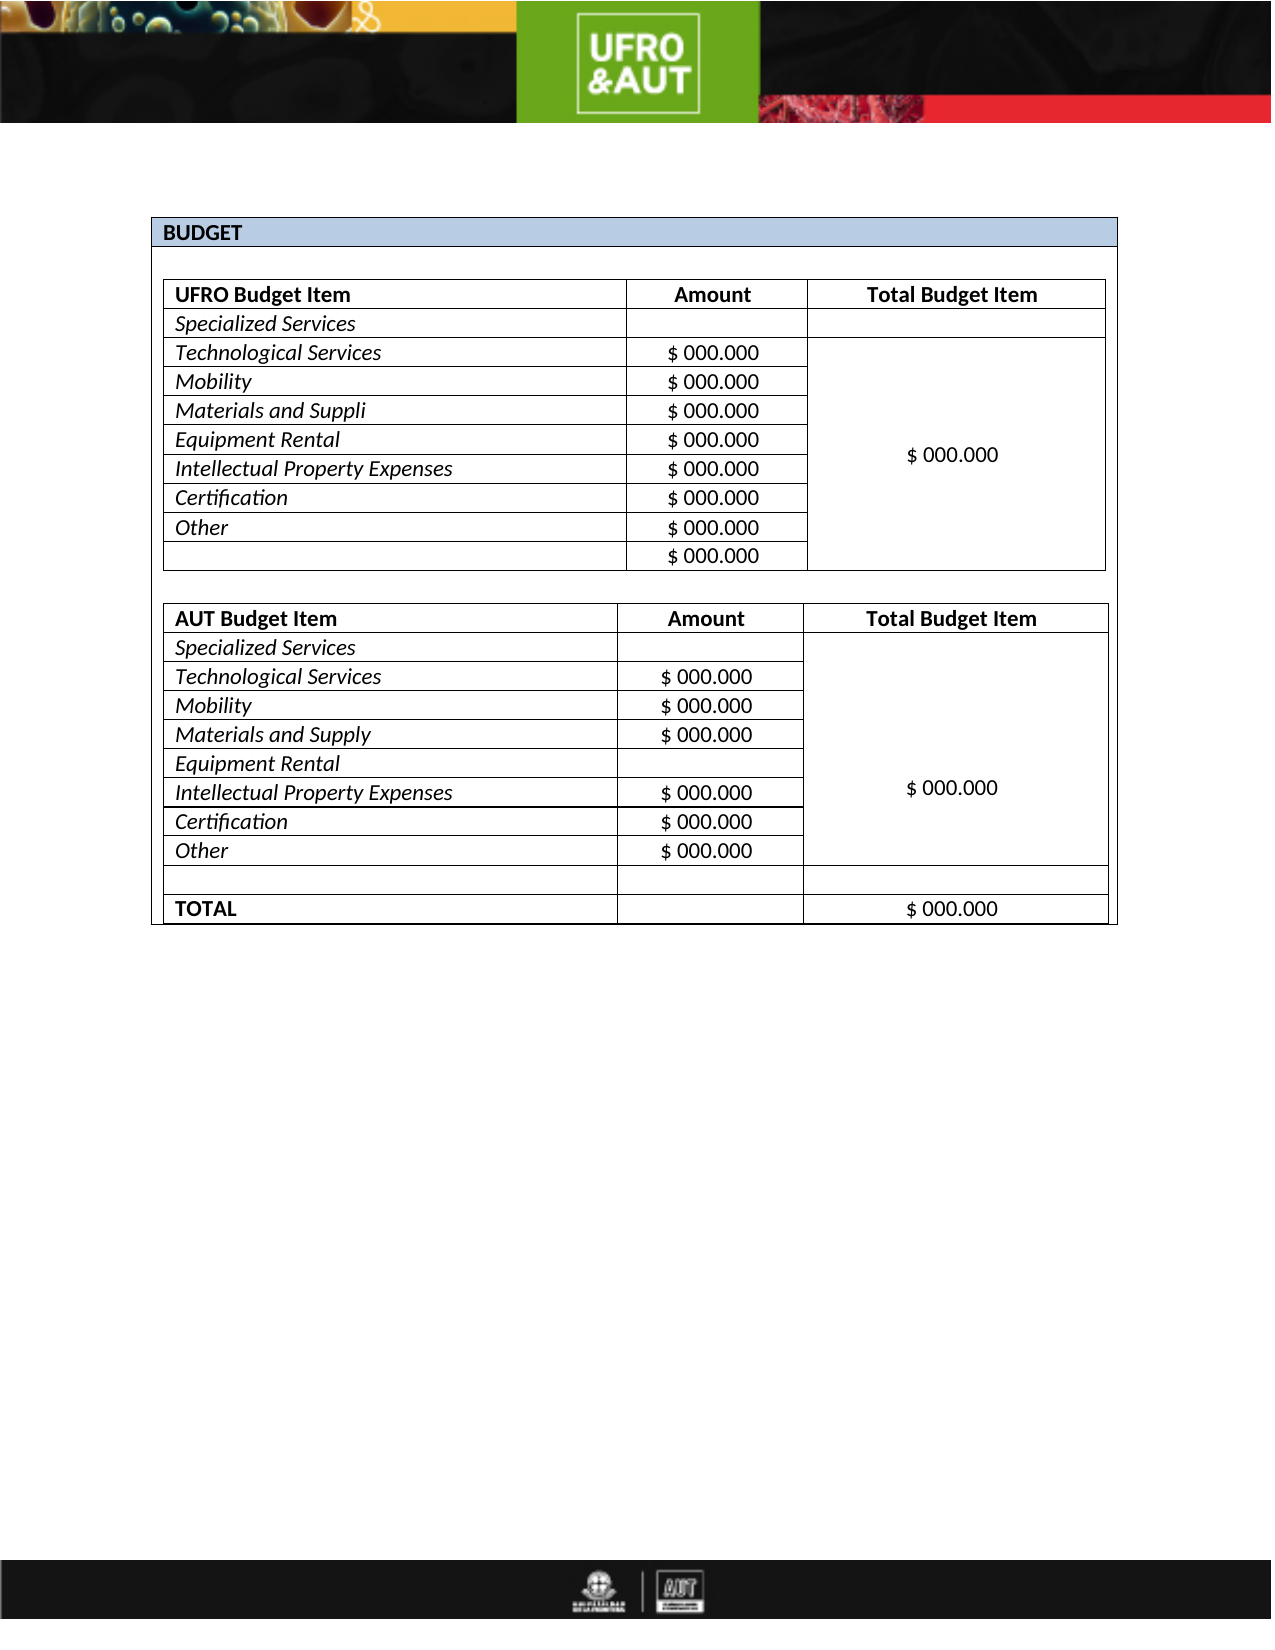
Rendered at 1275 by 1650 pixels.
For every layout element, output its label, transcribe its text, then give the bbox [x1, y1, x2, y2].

picture [0, 1, 1271, 123]
table_header BUDGET [152, 218, 1117, 246]
picture [0, 1560, 1271, 1619]
table_cell [152, 247, 1117, 924]
